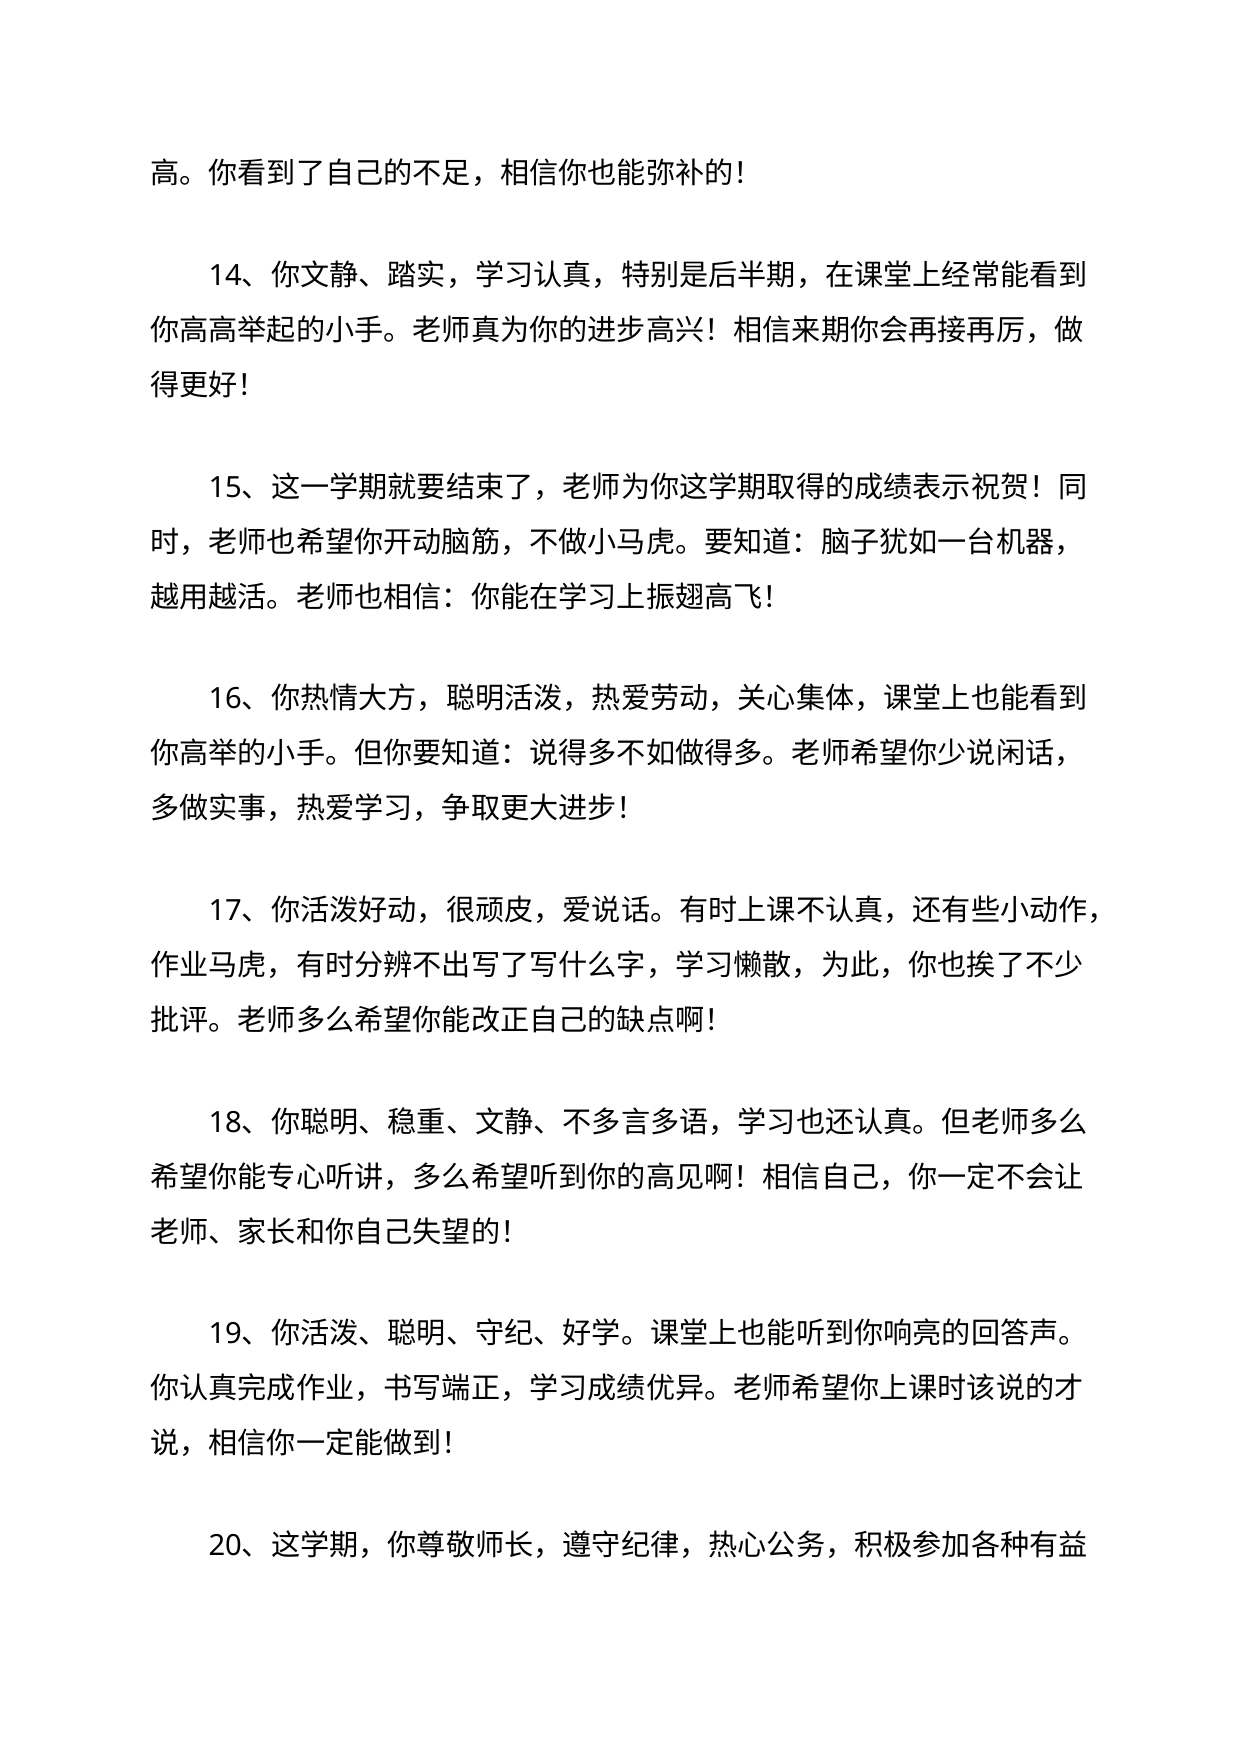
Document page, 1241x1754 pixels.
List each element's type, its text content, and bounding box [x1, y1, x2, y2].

text 19、你活泼、聪明、守纪、好学。课堂上也能听到你响亮的回答声。你认真完成作业，书写端正，学习成绩优异。老师希望你上课时该说的才说，相信你一定能做到！ [150, 1310, 1090, 1462]
text 16、你热情大方，聪明活泼，热爱劳动，关心集体，课堂上也能看到你高举的小手。但你要知道：说得多不如做得多。老师希望你少说闲话，多做实事，热爱学习，争取更大进步！ [150, 675, 1090, 827]
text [150, 1522, 1090, 1564]
text 18、你聪明、稳重、文静、不多言多语，学习也还认真。但老师多么希望你能专心听讲，多么希望听到你的高见啊！相信自己，你一定不会让老师、家长和你自己失望的！ [150, 1098, 1090, 1251]
text 15、这一学期就要结束了，老师为你这学期取得的成绩表示祝贺！同时，老师也希望你开动脑筋，不做小马虎。要知道：脑子犹如一台机器，越用越活。老师也相信：你能在学习上振翅高飞！ [150, 463, 1090, 616]
text 17、你活泼好动，很顽皮，爱说话。有时上课不认真，还有些小动作，作业马虎，有时分辨不出写了写什么字，学习懒散，为此，你也挨了不少批评。老师多么希望你能改正自己的缺点啊！ [150, 887, 1090, 1039]
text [150, 150, 1090, 192]
text 14、你文静、踏实，学习认真，特别是后半期，在课堂上经常能看到你高高举起的小手。老师真为你的进步高兴！相信来期你会再接再厉，做得更好！ [150, 252, 1090, 404]
